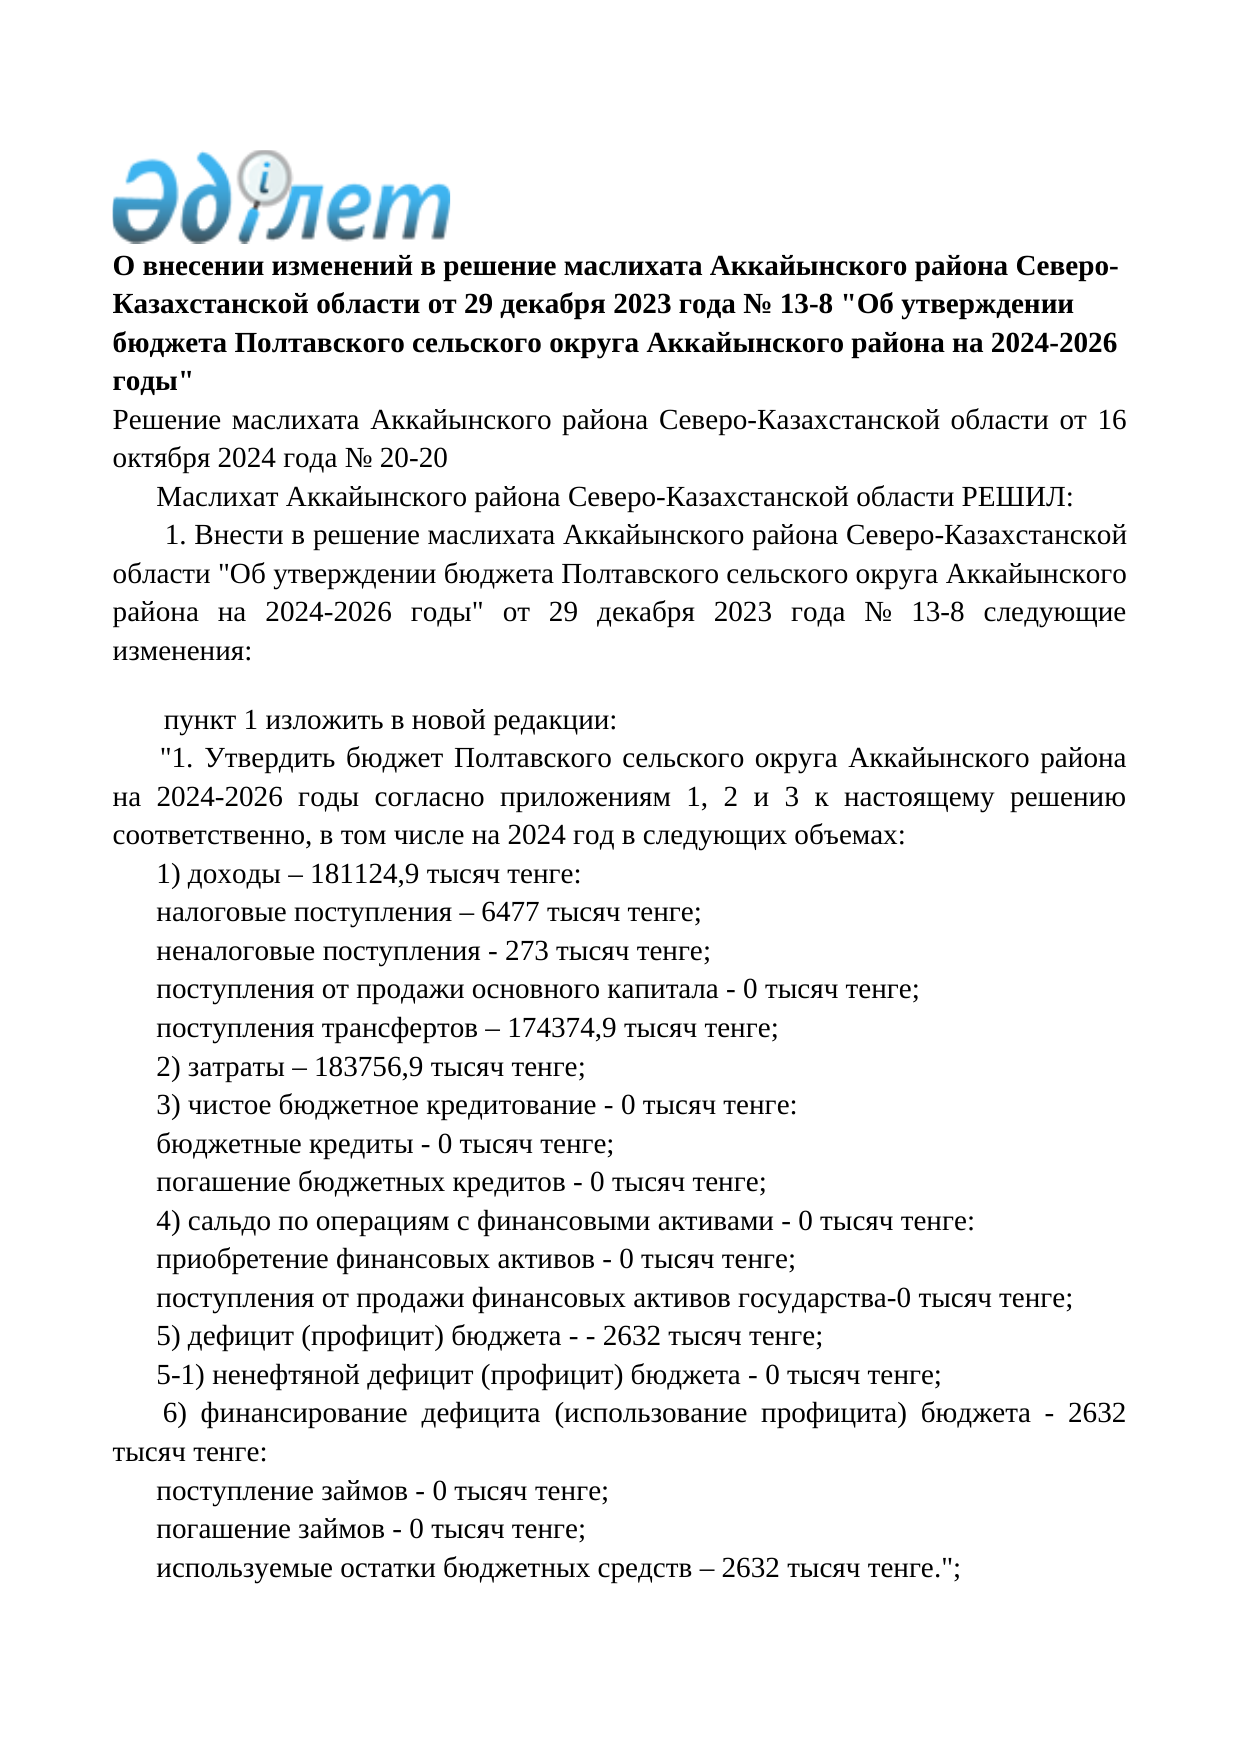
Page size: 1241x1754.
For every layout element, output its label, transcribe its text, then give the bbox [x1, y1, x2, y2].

text неналоговые поступления - 273 тысяч тенге; [112, 933, 1128, 967]
text 2) затраты – 183756,9 тысяч тенге; [112, 1049, 1128, 1082]
text используемые остатки бюджетных средств – 2632 тысяч тенге."; [112, 1550, 1128, 1583]
text 3) чистое бюджетное кредитование - 0 тысяч тенге: [112, 1087, 1128, 1121]
text 1) доходы – 181124,9 тысяч тенге: [112, 856, 1128, 889]
text 5-1) ненефтяной дефицит (профицит) бюджета - 0 тысяч тенге; [112, 1357, 1128, 1391]
text бюджетные кредиты - 0 тысяч тенге; [112, 1126, 1128, 1159]
text поступление займов - 0 тысяч тенге; [112, 1473, 1128, 1506]
text поступления от продажи финансовых активов государства-0 тысяч тенге; [112, 1280, 1128, 1313]
text О внесении изменений в решение маслихата Аккайынского района Северо-Казахстанской области от 29 декабря 2023 года № 13-8 "Об утверждении бюджета Полтавского сельского округа Аккайынского района на 2024-2026 годы" [112, 248, 1128, 397]
text "1. Утвердить бюджет Полтавского сельского округа Аккайынского района на 2024-2026 годы согласно приложениям 1, 2 и 3 к настоящему решению соответственно, в том числе на 2024 год в следующих объемах: [112, 740, 1128, 851]
text приобретение финансовых активов - 0 тысяч тенге; [112, 1241, 1128, 1275]
text Маслихат Аккайынского района Северо-Казахстанской области РЕШИЛ: [112, 479, 1128, 512]
text Решение маслихата Аккайынского района Северо-Казахстанской области от 16 октября 2024 года № 20-20 [112, 402, 1128, 474]
text погашение бюджетных кредитов - 0 тысяч тенге; [112, 1164, 1128, 1198]
picture [112, 150, 451, 244]
text погашение займов - 0 тысяч тенге; [112, 1511, 1128, 1545]
text 6) финансирование дефицита (использование профицита) бюджета - 2632 тысяч тенге: [112, 1396, 1128, 1468]
text налоговые поступления – 6477 тысяч тенге; [112, 894, 1128, 928]
text поступления трансфертов – 174374,9 тысяч тенге; [112, 1010, 1128, 1044]
text поступления от продажи основного капитала - 0 тысяч тенге; [112, 972, 1128, 1005]
text пункт 1 изложить в новой редакции: [112, 702, 1128, 735]
text 5) дефицит (профицит) бюджета - - 2632 тысяч тенге; [112, 1318, 1128, 1352]
text 1. Внести в решение маслихата Аккайынского района Северо-Казахстанской области "Об утверждении бюджета Полтавского сельского округа Аккайынского района на 2024-2026 годы" от 29 декабря 2023 года № 13-8 следующие изменения: [112, 517, 1128, 667]
text 4) сальдо по операциям с финансовыми активами - 0 тысяч тенге: [112, 1203, 1128, 1236]
